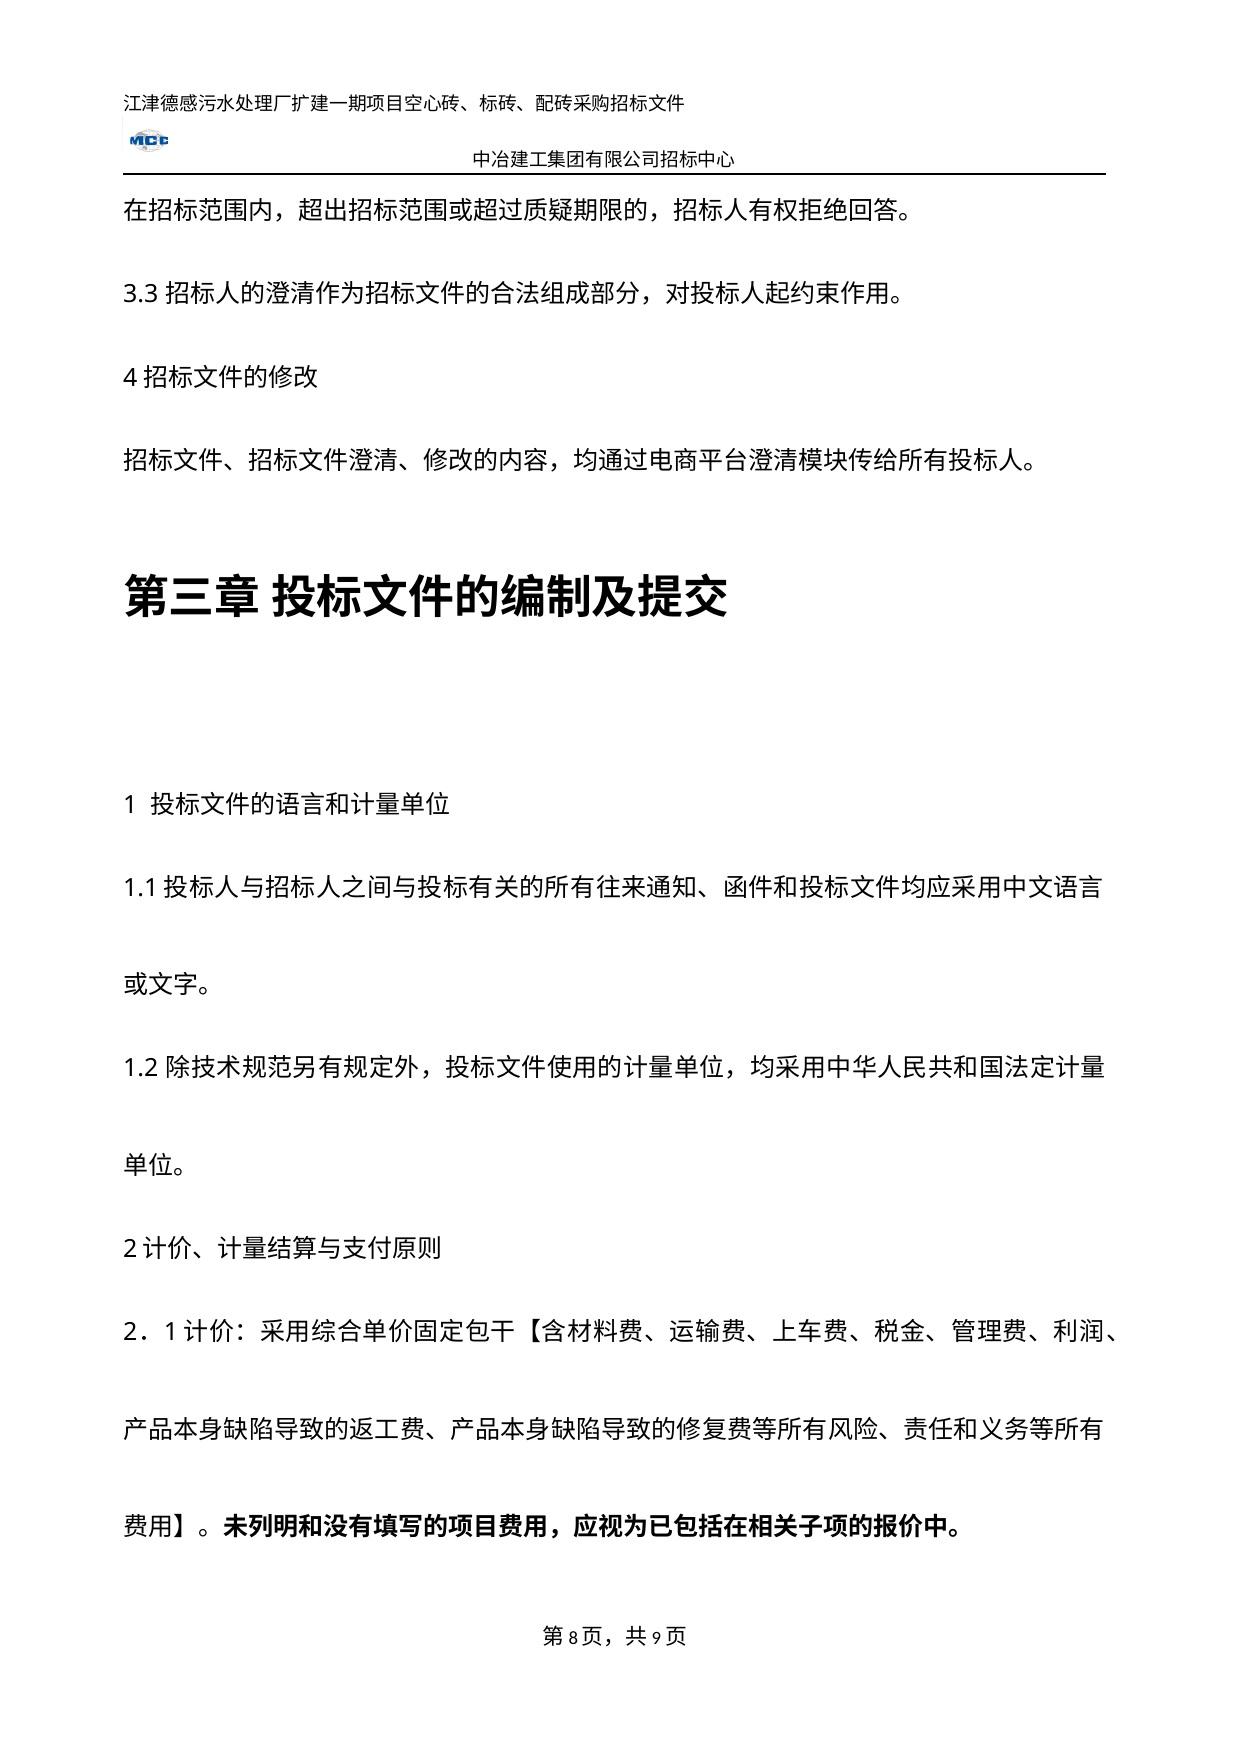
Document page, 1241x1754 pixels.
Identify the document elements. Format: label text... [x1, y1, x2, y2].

text 2．1计价：采用综合单价固定包干【含材料费、运输费、上车费、税金、管理费、利润、产品本身缺陷导致的返工费、产品本身缺陷导致的修复费等所有风险、责任和义务等所有费用】。未列明和没有填写的项目费用，应视为已包括在相关子项的报价中。 [123, 1297, 1106, 1557]
subtitle 第三章 投标文件的编制及提交 [123, 544, 1106, 642]
text 1.2 除技术规范另有规定外，投标文件使用的计量单位，均采用中华人民共和国法定计量单位。 [123, 1033, 1106, 1196]
text 2计价、计量结算与支付原则 [123, 1214, 1106, 1279]
picture [122, 115, 177, 166]
text 4 招标文件的修改 [123, 343, 1106, 408]
text 1.1投标人与招标人之间与投标有关的所有往来通知、函件和投标文件均应采用中文语言或文字。 [123, 853, 1106, 1015]
text 3.3 招标人的澄清作为招标文件的合法组成部分，对投标人起约束作用。 [123, 259, 1106, 324]
text 招标文件、招标文件澄清、修改的内容，均通过电商平台澄清模块传给所有投标人。 [123, 426, 1106, 491]
text 1 投标文件的语言和计量单位 [123, 770, 1106, 835]
